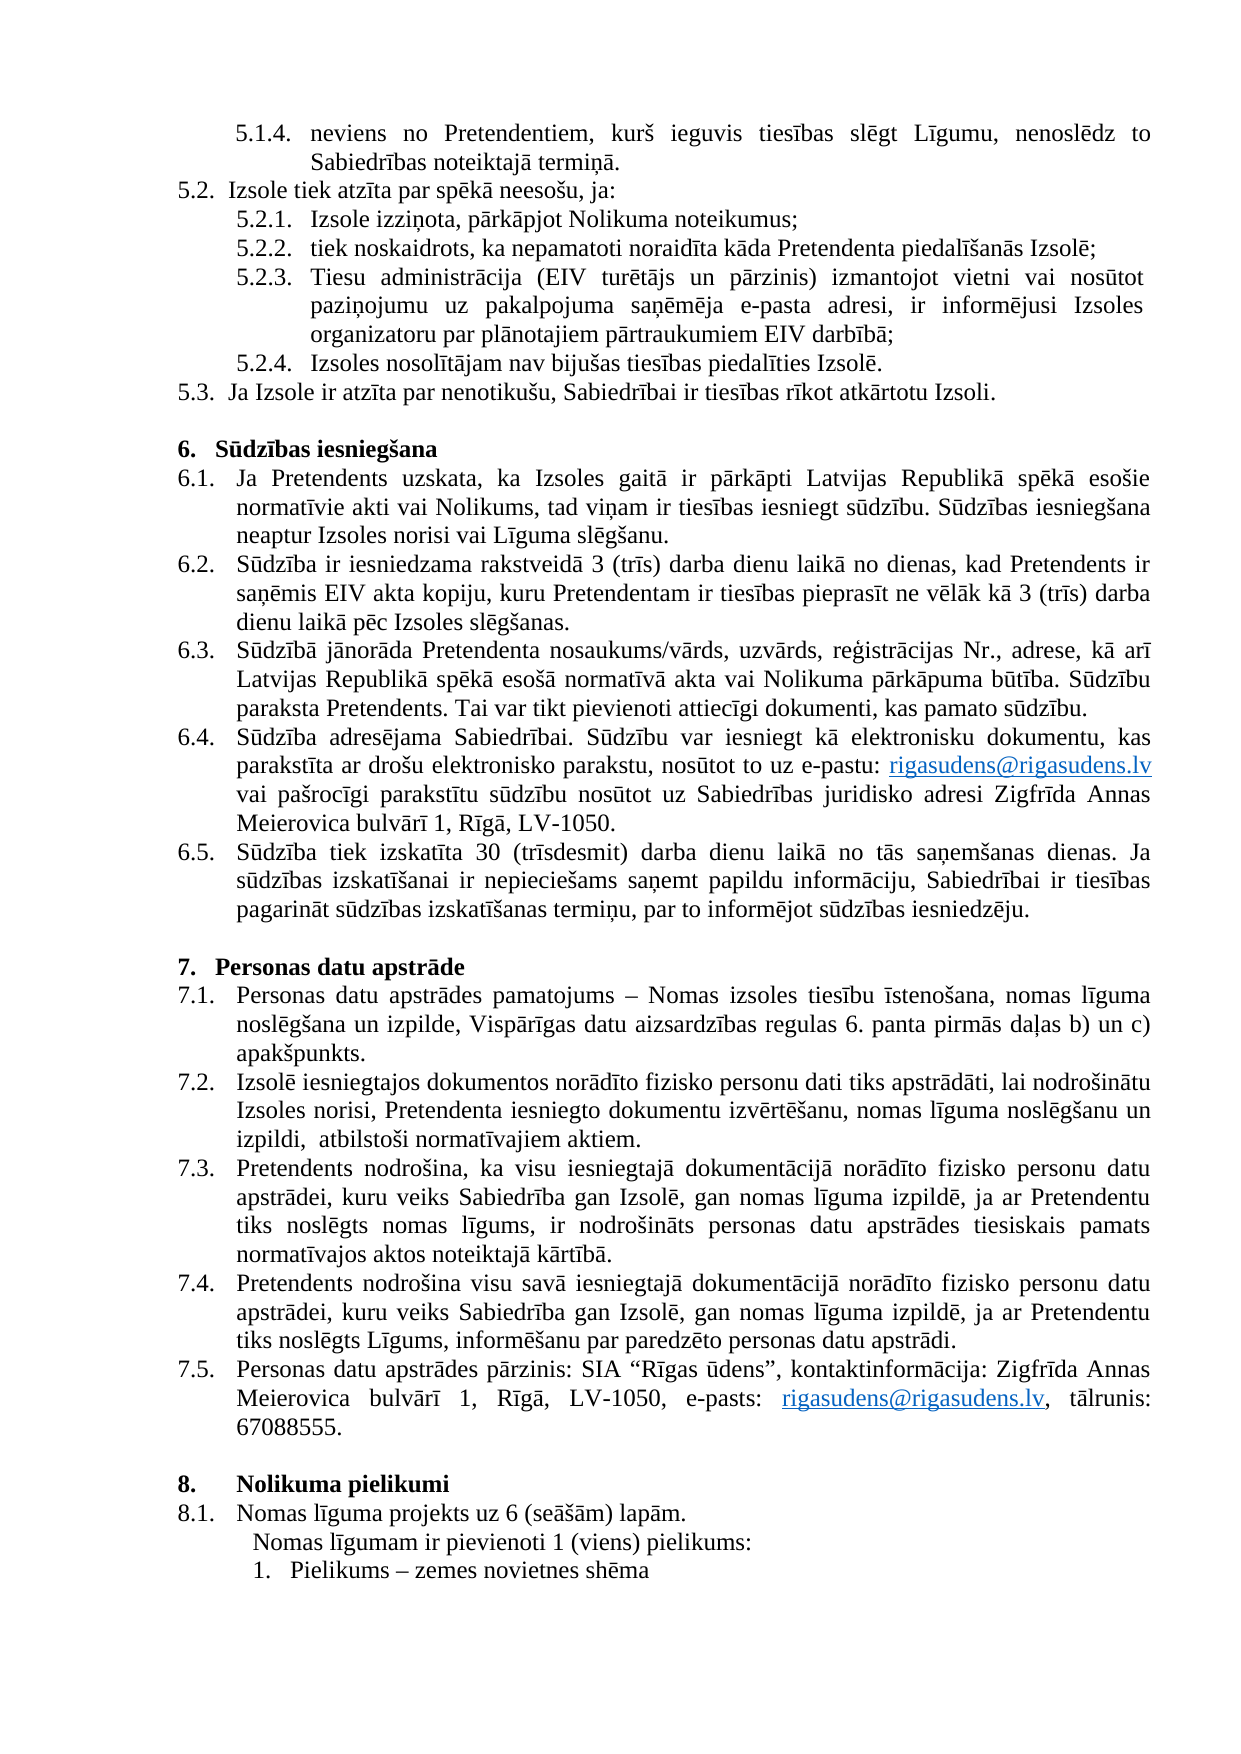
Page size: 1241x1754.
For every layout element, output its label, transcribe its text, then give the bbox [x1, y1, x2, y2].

list Nolikuma pielikumi [177, 1469, 1152, 1498]
list Nomas līguma projekts uz 6 (seāšām) lapām. [177, 1498, 1144, 1527]
list Sūdzība ir iesniedzama rakstveidā 3 (trīs) darba dienu laikā no dienas, kad Pretendents ir saņēmis EIV akta kopiju, kuru Pretendentam ir tiesības pieprasīt ne vēlāk kā 3 (trīs) darba dienu laikā pēc Izsoles slēgšanas. [177, 549, 1152, 636]
list Ja Izsole ir atzīta par nenotikušu, Sabiedrībai ir tiesības rīkot atkārtotu Izsoli. [177, 377, 1144, 406]
list Personas datu apstrādes pārzinis: SIA “Rīgas ūdens”, kontaktinformācija: Zigfrīda Annas Meierovica bulvārī 1, Rīgā, LV-1050, e-pasts: rigasudens@rigasudens.lv, tālrunis: 67088555. [177, 1354, 1152, 1441]
list Pretendents nodrošina visu savā iesniegtajā dokumentācijā norādīto fizisko personu datu apstrādei, kuru veiks Sabiedrība gan Izsolē, gan nomas līguma izpildē, ja ar Pretendentu tiks noslēgts Līgums, informēšanu par paredzēto personas datu apstrādi. [177, 1268, 1152, 1354]
list Sūdzības iesniegšana [177, 434, 1152, 463]
list Tiesu administrācija (EIV turētājs un pārzinis) izmantojot vietni vai nosūtot paziņojumu uz pakalpojuma saņēmēja e-pasta adresi, ir informējusi Izsoles organizatoru par plānotajiem pārtraukumiem EIV darbībā; [236, 262, 1144, 348]
list Pretendents nodrošina, ka visu iesniegtajā dokumentācijā norādīto fizisko personu datu apstrādei, kuru veiks Sabiedrība gan Izsolē, gan nomas līguma izpildē, ja ar Pretendentu tiks noslēgts nomas līgums, ir nodrošināts personas datu apstrādes tiesiskais pamats normatīvajos aktos noteiktajā kārtībā. [177, 1153, 1152, 1268]
list neviens no Pretendentiem, kurš ieguvis tiesības slēgt Līgumu, nenoslēdz to Sabiedrības noteiktajā termiņā. [235, 118, 1152, 176]
list Nomas līgumam ir pievienoti 1 (viens) pielikums: [252, 1527, 1152, 1556]
list tiek noskaidrots, ka nepamatoti noraidīta kāda Pretendenta piedalīšanās Izsolē; [236, 233, 1152, 262]
list Izsole izziņota, pārkāpjot Nolikuma noteikumus; [236, 204, 1152, 233]
list Izsolē iesniegtajos dokumentos norādīto fizisko personu dati tiks apstrādāti, lai nodrošinātu Izsoles norisi, Pretendenta iesniegto dokumentu izvērtēšanu, nomas līguma noslēgšanu un izpildi, atbilstoši normatīvajiem aktiem. [177, 1067, 1152, 1153]
list Sūdzība adresējama Sabiedrībai. Sūdzību var iesniegt kā elektronisku dokumentu, kas parakstīta ar drošu elektronisko parakstu, nosūtot to uz e-pastu: rigasudens@rigasudens.lv vai pašrocīgi parakstītu sūdzību nosūtot uz Sabiedrības juridisko adresi Zigfrīda Annas Meierovica bulvārī 1, Rīgā, LV-1050. [177, 722, 1152, 837]
list Pielikums – zemes novietnes shēma [252, 1556, 1152, 1584]
list Personas datu apstrāde [177, 952, 1144, 981]
list Izsole tiek atzīta par spēkā neesošu, ja: [177, 176, 1152, 204]
list Personas datu apstrādes pamatojums – Nomas izsoles tiesību īstenošana, nomas līguma noslēgšana un izpilde, Vispārīgas datu aizsardzības regulas 6. panta pirmās daļas b) un c) apakšpunkts. [177, 981, 1152, 1067]
list Izsoles nosolītājam nav bijušas tiesības piedalīties Izsolē. [236, 348, 1144, 377]
list Sūdzībā jānorāda Pretendenta nosaukums/vārds, uzvārds, reģistrācijas Nr., adrese, kā arī Latvijas Republikā spēkā esošā normatīvā akta vai Nolikuma pārkāpuma būtība. Sūdzību paraksta Pretendents. Tai var tikt pievienoti attiecīgi dokumenti, kas pamato sūdzību. [177, 636, 1152, 722]
list Ja Pretendents uzskata, ka Izsoles gaitā ir pārkāpti Latvijas Republikā spēkā esošie normatīvie akti vai Nolikums, tad viņam ir tiesības iesniegt sūdzību. Sūdzības iesniegšana neaptur Izsoles norisi vai Līguma slēgšanu. [177, 463, 1152, 549]
list Sūdzība tiek izskatīta 30 (trīsdesmit) darba dienu laikā no tās saņemšanas dienas. Ja sūdzības izskatīšanai ir nepieciešams saņemt papildu informāciju, Sabiedrībai ir tiesības pagarināt sūdzības izskatīšanas termiņu, par to informējot sūdzības iesniedzēju. [177, 837, 1152, 923]
